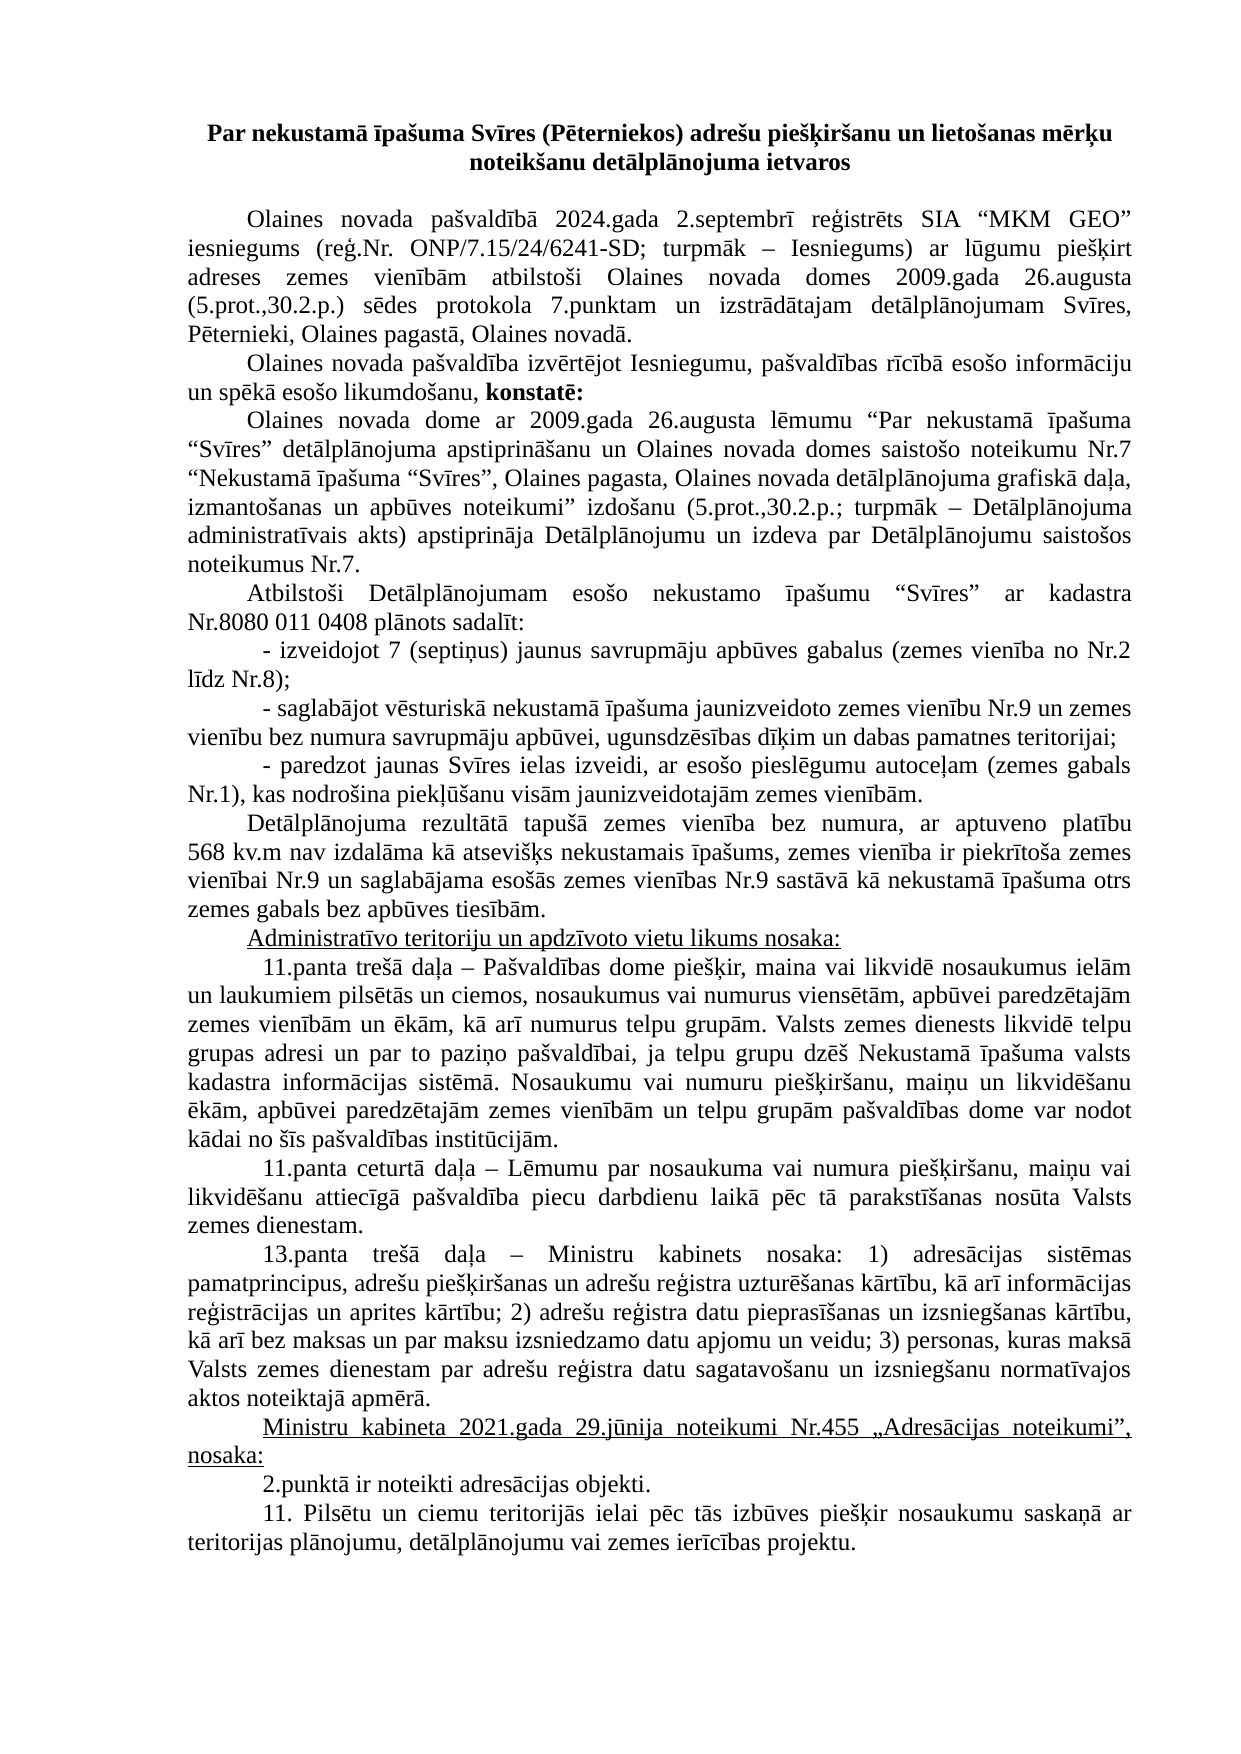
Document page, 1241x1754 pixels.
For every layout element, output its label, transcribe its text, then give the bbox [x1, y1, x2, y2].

text Atbilstoši Detālplānojumam esošo nekustamo īpašumu “Svīres” ar kadastra Nr.8080 011 0408 plānots sadalīt: [187, 578, 1132, 636]
text 13.panta trešā daļa – Ministru kabinets nosaka: 1) adresācijas sistēmas pamatprincipus, adrešu piešķiršanas un adrešu reģistra uzturēšanas kārtību, kā arī informācijas reģistrācijas un aprites kārtību; 2) adrešu reģistra datu pieprasīšanas un izsniegšanas kārtību, kā arī bez maksas un par maksu izsniedzamo datu apjomu un veidu; 3) personas, kuras maksā Valsts zemes dienestam par adrešu reģistra datu sagatavošanu un izsniegšanu normatīvajos aktos noteiktajā apmērā. [187, 1239, 1132, 1412]
text - saglabājot vēsturiskā nekustamā īpašuma jaunizveidoto zemes vienību Nr.9 un zemes vienību bez numura savrupmāju apbūvei, ugunsdzēsības dīķim un dabas pamatnes teritorijai; [187, 693, 1132, 751]
text - izveidojot 7 (septiņus) jaunus savrupmāju apbūves gabalus (zemes vienība no Nr.2 līdz Nr.8); [187, 636, 1132, 693]
text Olaines novada pašvaldība izvērtējot Iesniegumu, pašvaldības rīcībā esošo informāciju un spēkā esošo likumdošanu, konstatē: [187, 348, 1132, 406]
text 11.panta ceturtā daļa – Lēmumu par nosaukuma vai numura piešķiršanu, maiņu vai likvidēšanu attiecīgā pašvaldība piecu darbdienu laikā pēc tā parakstīšanas nosūta Valsts zemes dienestam. [187, 1153, 1132, 1239]
text 11.panta trešā daļa – Pašvaldības dome piešķir, maina vai likvidē nosaukumus ielām un laukumiem pilsētās un ciemos, nosaukumus vai numurus viensētām, apbūvei paredzētajām zemes vienībām un ēkām, kā arī numurus telpu grupām. Valsts zemes dienests likvidē telpu grupas adresi un par to paziņo pašvaldībai, ja telpu grupu dzēš Nekustamā īpašuma valsts kadastra informācijas sistēmā. Nosaukumu vai numuru piešķiršanu, maiņu un likvidēšanu ēkām, apbūvei paredzētajām zemes vienībām un telpu grupām pašvaldības dome var nodot kādai no šīs pašvaldības institūcijām. [187, 952, 1132, 1153]
text Administratīvo teritoriju un apdzīvoto vietu likums nosaka: [187, 923, 1132, 952]
text 11. Pilsētu un ciemu teritorijās ielai pēc tās izbūves piešķir nosaukumu saskaņā ar teritorijas plānojumu, detālplānojumu vai zemes ierīcības projektu. [187, 1498, 1132, 1556]
text 2.punktā ir noteikti adresācijas objekti. [187, 1469, 1132, 1498]
text Ministru kabineta 2021.gada 29.jūnija noteikumi Nr.455 „Adresācijas noteikumi”, nosaka: [187, 1412, 1132, 1469]
text - paredzot jaunas Svīres ielas izveidi, ar esošo pieslēgumu autoceļam (zemes gabals Nr.1), kas nodrošina piekļūšanu visām jaunizveidotajām zemes vienībām. [187, 751, 1132, 808]
text Detālplānojuma rezultātā tapušā zemes vienība bez numura, ar aptuveno platību 568 kv.m nav izdalāma kā atsevišķs nekustamais īpašums, zemes vienība ir piekrītoša zemes vienībai Nr.9 un saglabājama esošās zemes vienības Nr.9 sastāvā kā nekustamā īpašuma otrs zemes gabals bez apbūves tiesībām. [187, 808, 1132, 923]
text Olaines novada pašvaldībā 2024.gada 2.septembrī reģistrēts SIA “MKM GEO” iesniegums (reģ.Nr. ONP/7.15/24/6241-SD; turpmāk – Iesniegums) ar lūgumu piešķirt adreses zemes vienībām atbilstoši Olaines novada domes 2009.gada 26.augusta (5.prot.,30.2.p.) sēdes protokola 7.punktam un izstrādātajam detālplānojumam Svīres, Pēternieki, Olaines pagastā, Olaines novadā. [187, 204, 1132, 348]
text Par nekustamā īpašuma Svīres (Pēterniekos) adrešu piešķiršanu un lietošanas mērķu noteikšanu detālplānojuma ietvaros [187, 118, 1132, 176]
text Olaines novada dome ar 2009.gada 26.augusta lēmumu “Par nekustamā īpašuma “Svīres” detālplānojuma apstiprināšanu un Olaines novada domes saistošo noteikumu Nr.7 “Nekustamā īpašuma “Svīres”, Olaines pagasta, Olaines novada detālplānojuma grafiskā daļa, izmantošanas un apbūves noteikumi” izdošanu (5.prot.,30.2.p.; turpmāk – Detālplānojuma administratīvais akts) apstiprināja Detālplānojumu un izdeva par Detālplānojumu saistošos noteikumus Nr.7. [187, 406, 1132, 578]
